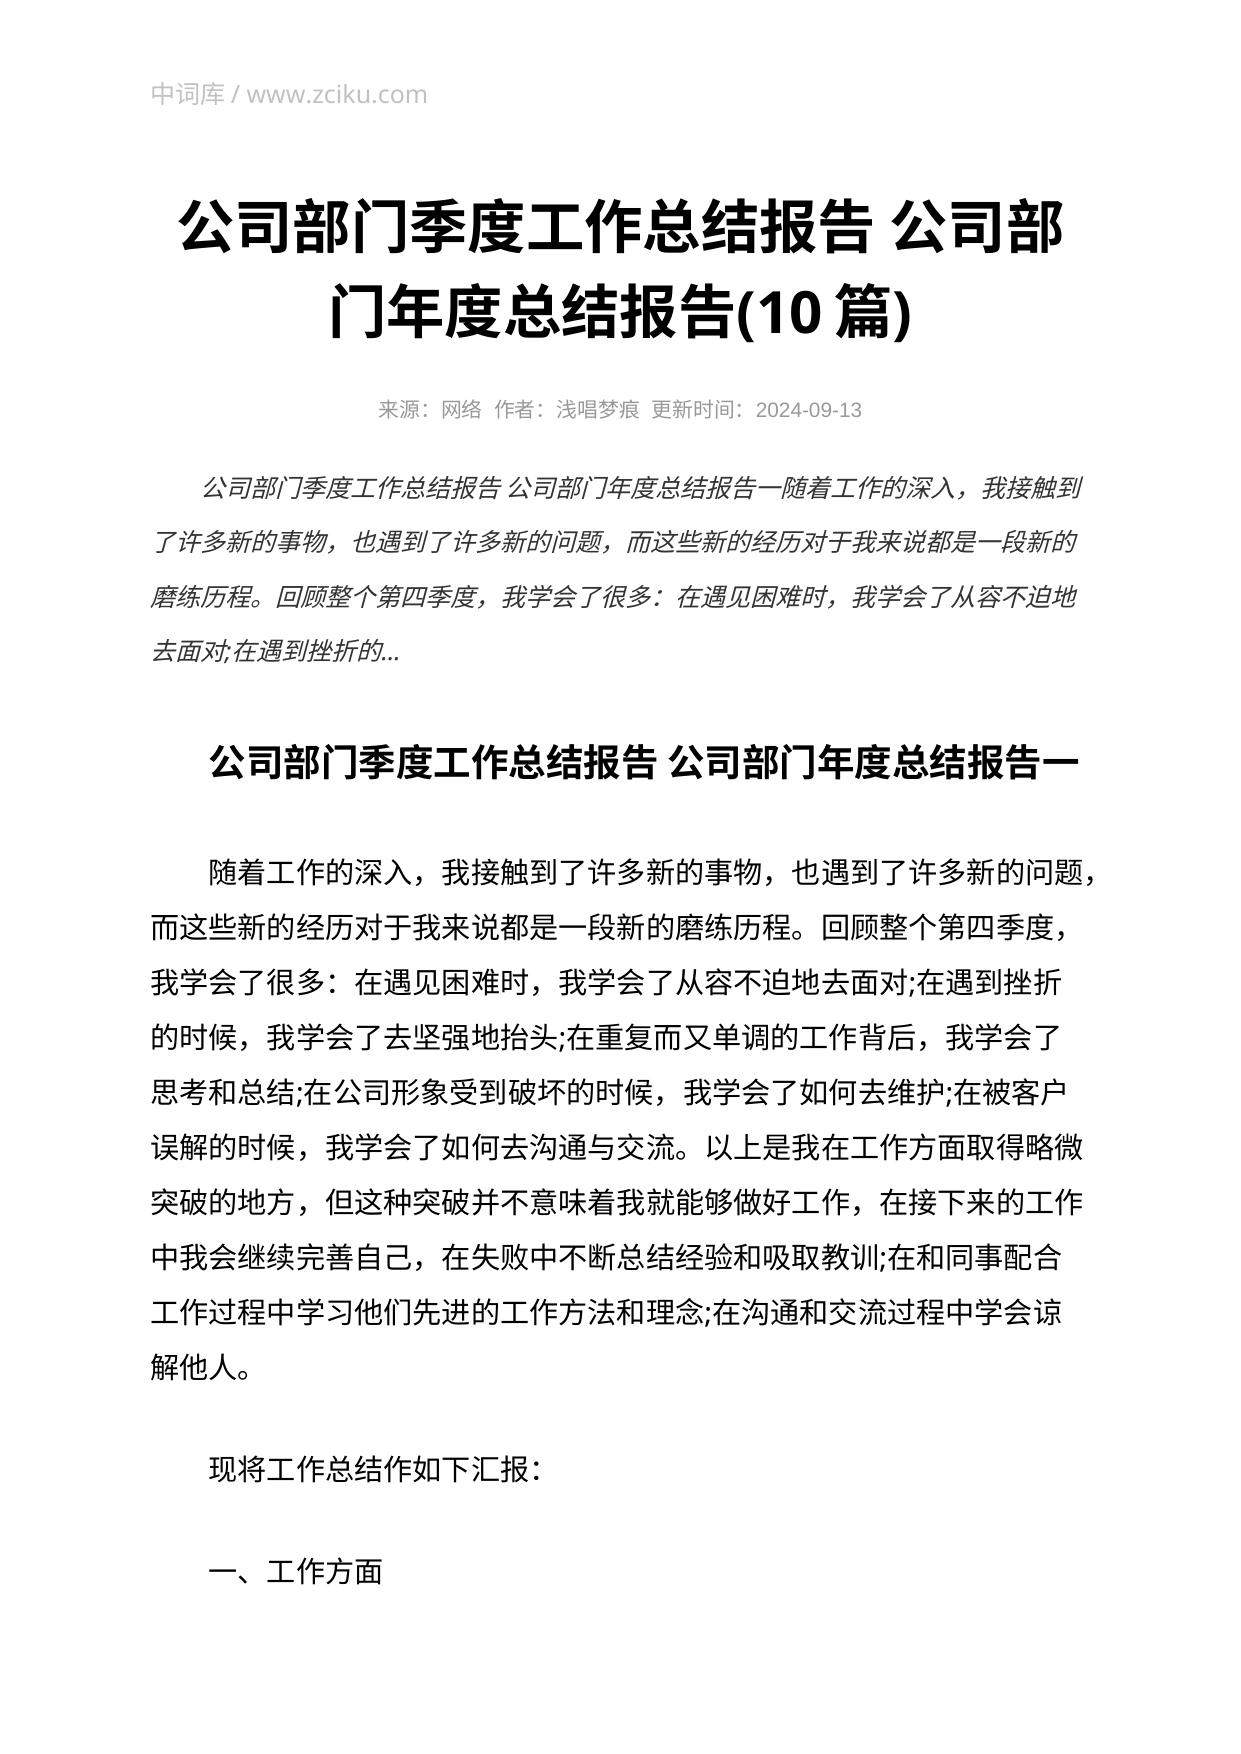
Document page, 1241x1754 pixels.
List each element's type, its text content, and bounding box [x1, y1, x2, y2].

subtitle 公司部门季度工作总结报告 公司部门年度总结报告(10篇) [150, 181, 1090, 351]
text 一、工作方面 [150, 1548, 1090, 1590]
text 公司部门季度工作总结报告 公司部门年度总结报告一随着工作的深入，我接触到了许多新的事物，也遇到了许多新的问题，而这些新的经历对于我来说都是一段新的磨练历程。回顾整个第四季度，我学会了很多：在遇见困难时，我学会了从容不迫地去面对;在遇到挫折的... [150, 468, 1090, 668]
text 随着工作的深入，我接触到了许多新的事物，也遇到了许多新的问题，而这些新的经历对于我来说都是一段新的磨练历程。回顾整个第四季度，我学会了很多：在遇见困难时，我学会了从容不迫地去面对;在遇到挫折的时候，我学会了去坚强地抬头;在重复而又单调的工作背后，我学会了思考和总结;在公司形象受到破坏的时候，我学会了如何去维护;在被客户误解的时候，我学会了如何去沟通与交流。以上是我在工作方面取得略微突破的地方，但这种突破并不意味着我就能够做好工作，在接下来的工作中我会继续完善自己，在失败中不断总结经验和吸取教训;在和同事配合工作过程中学习他们先进的工作方法和理念;在沟通和交流过程中学会谅解他人。 [150, 850, 1090, 1387]
text 公司部门季度工作总结报告 公司部门年度总结报告一 [150, 733, 1090, 787]
text 现将工作总结作如下汇报： [150, 1446, 1090, 1489]
text 来源：网络 作者：浅唱梦痕 更新时间：2024-09-13 [150, 397, 1090, 421]
